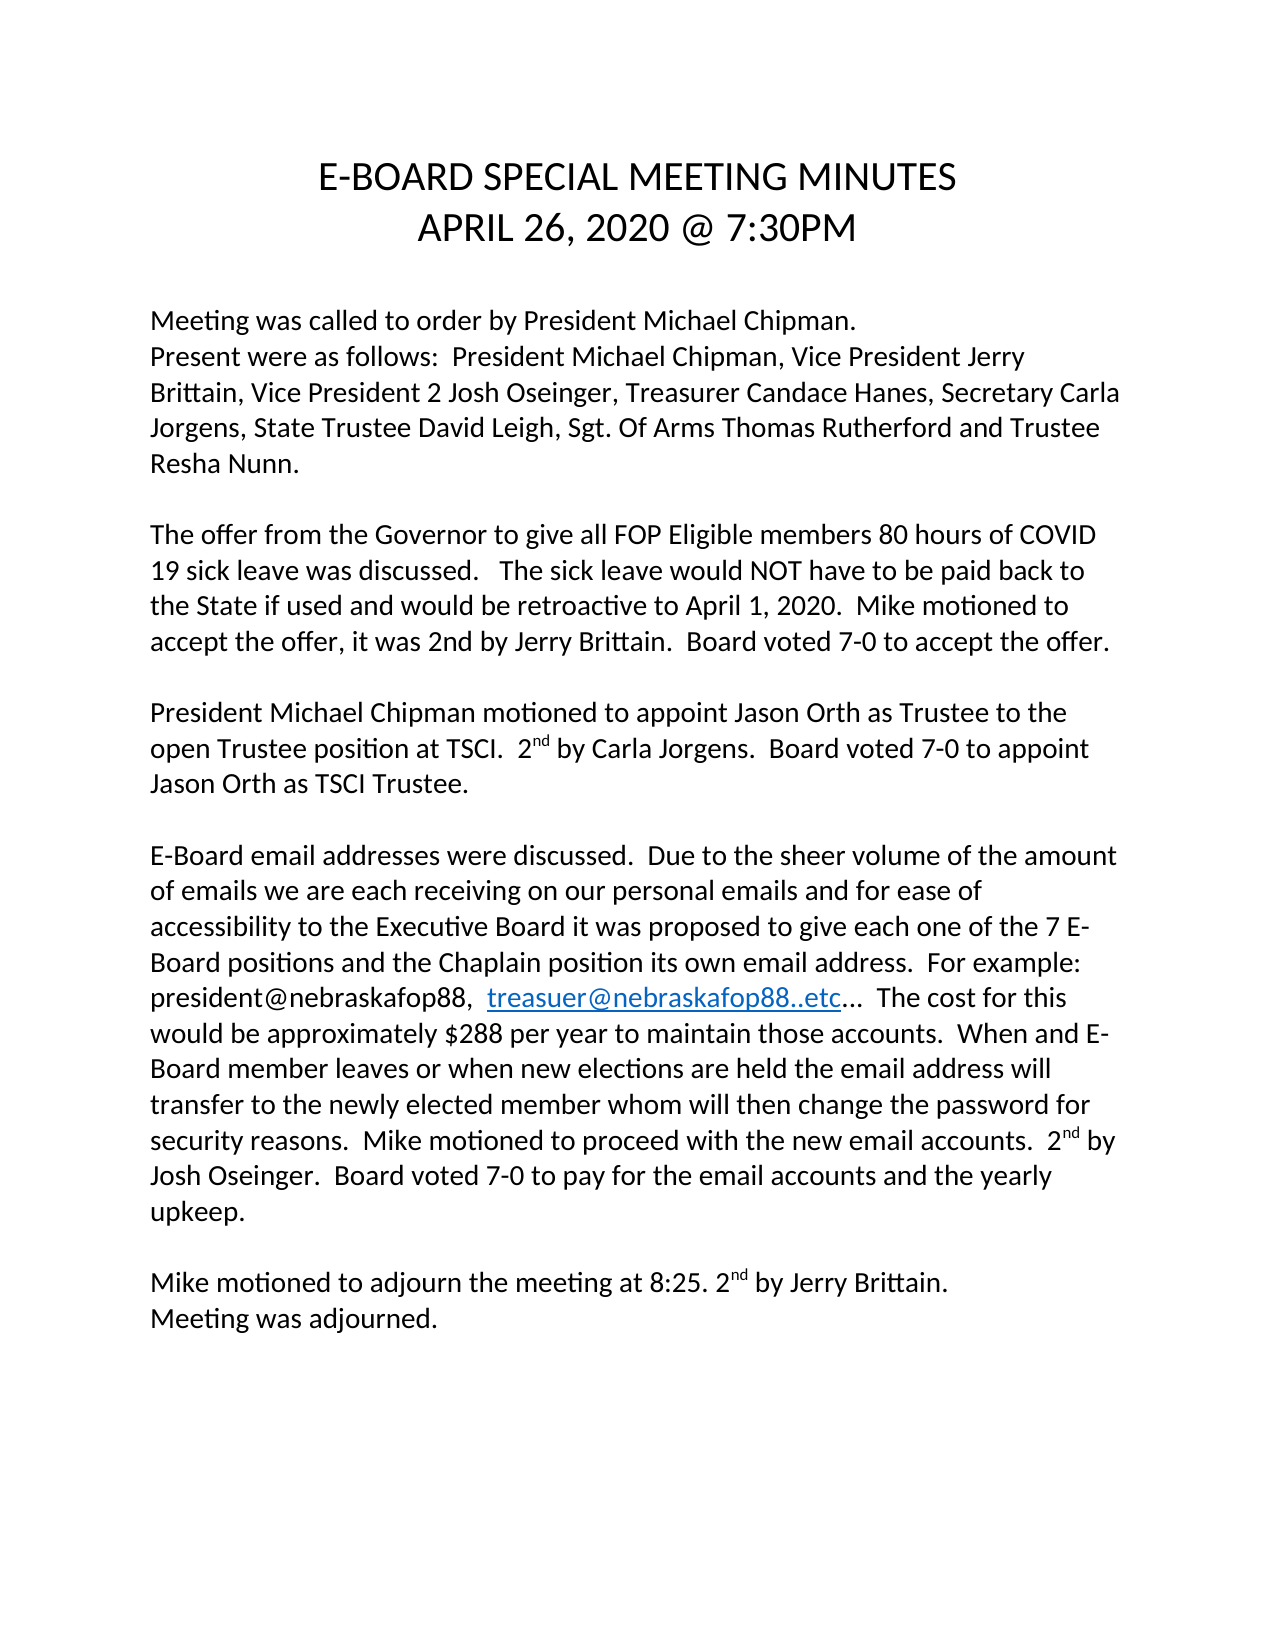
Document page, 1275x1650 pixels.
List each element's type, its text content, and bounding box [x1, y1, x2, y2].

text Present were as follows: President Michael Chipman, Vice President Jerry Brittain, Vice President 2 Josh Oseinger, Treasurer Candace Hanes, Secretary Carla Jorgens, State Trustee David Leigh, Sgt. Of Arms Thomas Rutherford and Trustee Resha Nunn. [150, 338, 1125, 481]
text Mike motioned to adjourn the meeting at 8:25. 2nd by Jerry Brittain. [150, 1264, 1125, 1300]
text E-BOARD SPECIAL MEETING MINUTES [150, 150, 1125, 201]
text Meeting was called to order by President Michael Chipman. [150, 302, 1125, 338]
text The offer from the Governor to give all FOP Eligible members 80 hours of COVID 19 sick leave was discussed. The sick leave would NOT have to be paid back to the State if used and would be retroactive to April 1, 2020. Mike motioned to accept the offer, it was 2nd by Jerry Brittain. Board voted 7-0 to accept the offer. [150, 516, 1125, 659]
text E-Board email addresses were discussed. Due to the sheer volume of the amount of emails we are each receiving on our personal emails and for ease of accessibility to the Executive Board it was proposed to give each one of the 7 E-Board positions and the Chaplain position its own email address. For example: president@nebraskafop88, treasuer@nebraskafop88..etc... The cost for this would be approximately $288 per year to maintain those accounts. When and E-Board member leaves or when new elections are held the email address will transfer to the newly elected member whom will then change the password for security reasons. Mike motioned to proceed with the new email accounts. 2nd by Josh Oseinger. Board voted 7-0 to pay for the email accounts and the yearly upkeep. [150, 837, 1125, 1229]
text APRIL 26, 2020 @ 7:30PM [150, 201, 1125, 252]
text Meeting was adjourned. [150, 1300, 1125, 1336]
text President Michael Chipman motioned to appoint Jason Orth as Trustee to the open Trustee position at TSCI. 2nd by Carla Jorgens. Board voted 7-0 to appoint Jason Orth as TSCI Trustee. [150, 694, 1125, 801]
